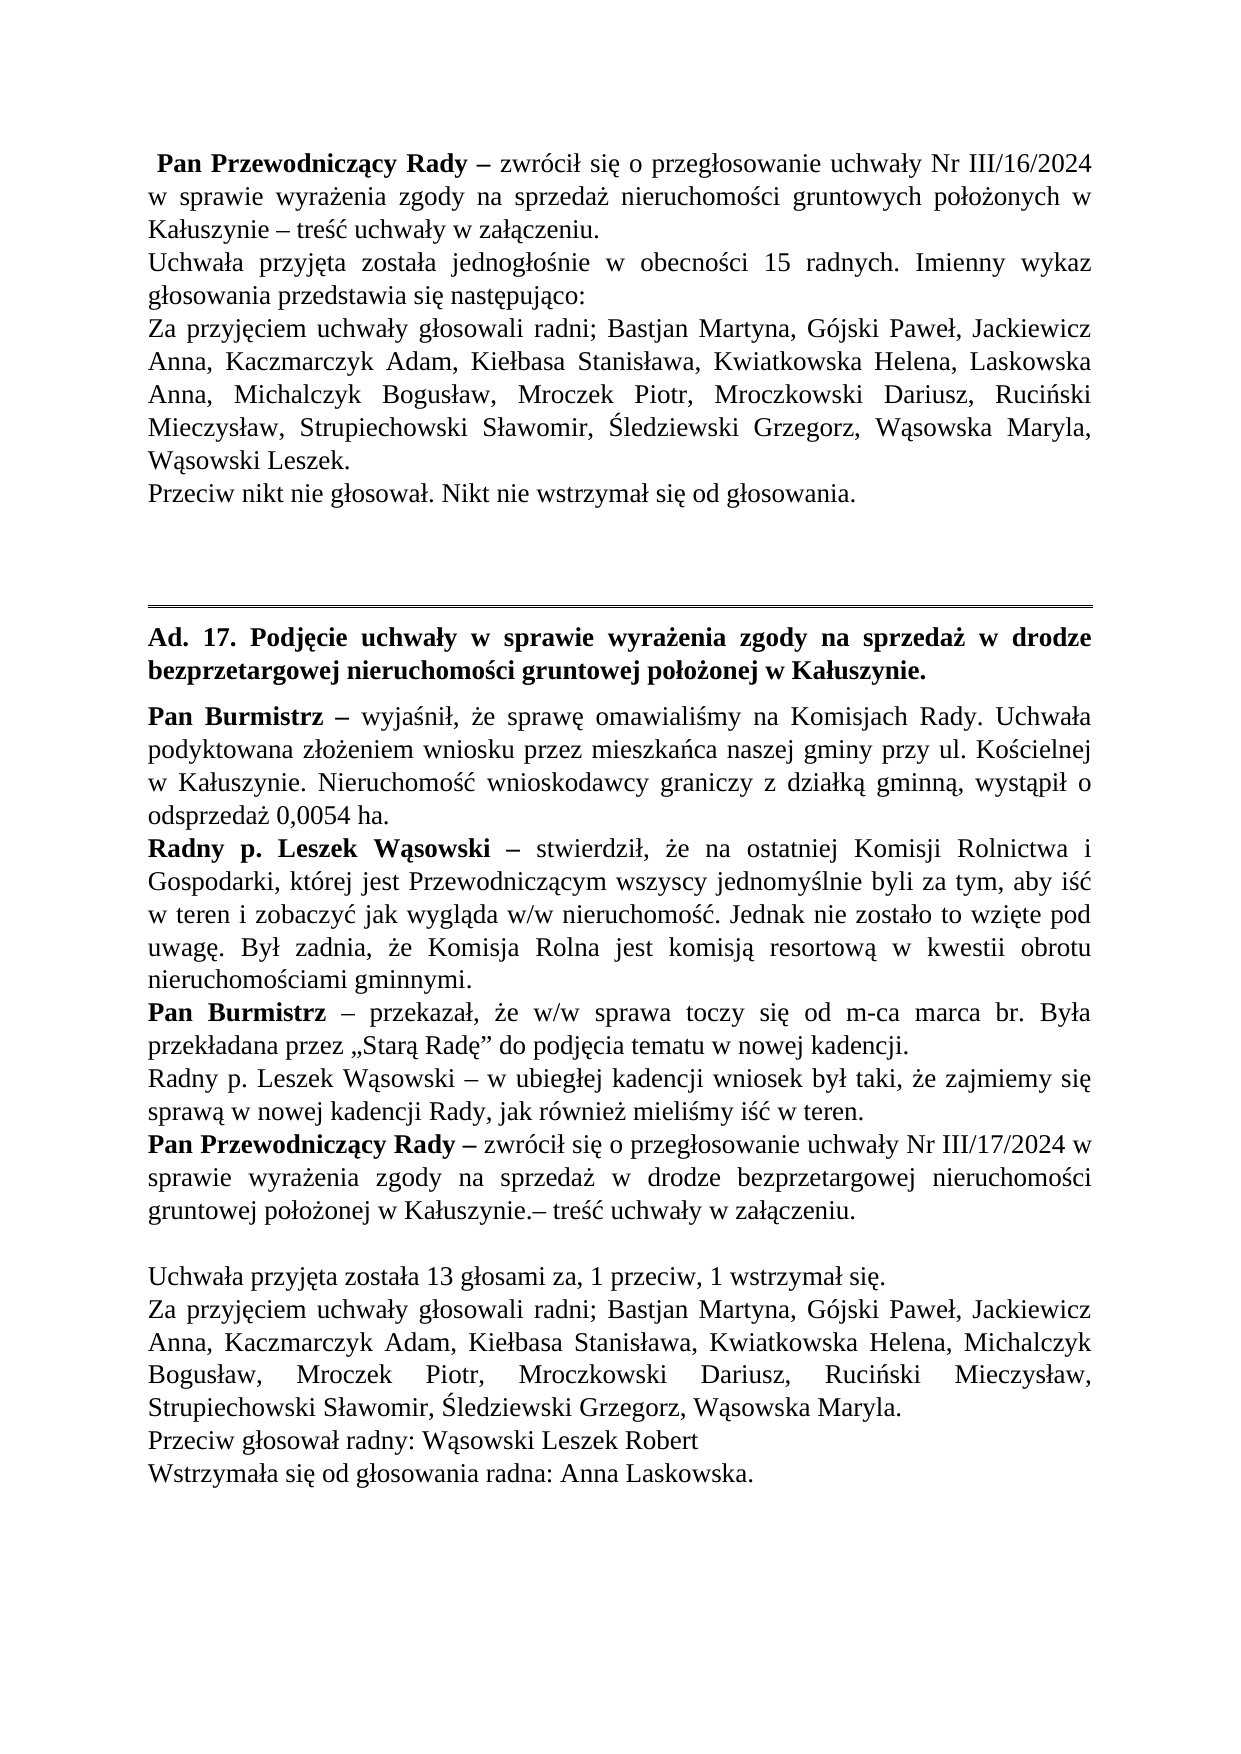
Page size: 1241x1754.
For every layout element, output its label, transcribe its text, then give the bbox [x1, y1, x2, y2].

text Pan Przewodniczący Rady – zwrócił się o przegłosowanie uchwały Nr III/17/2024 w sprawie wyrażenia zgody na sprzedaż w drodze bezprzetargowej nieruchomości gruntowej położonej w Kałuszynie.– treść uchwały w załączeniu. [148, 1128, 1093, 1225]
text Za przyjęciem uchwały głosowali radni; Bastjan Martyna, Gójski Paweł, Jackiewicz Anna, Kaczmarczyk Adam, Kiełbasa Stanisława, Kwiatkowska Helena, Michalczyk Bogusław, Mroczek Piotr, Mroczkowski Dariusz, Ruciński Mieczysław, Strupiechowski Sławomir, Śledziewski Grzegorz, Wąsowska Maryla. [148, 1293, 1093, 1423]
text Uchwała przyjęta została jednogłośnie w obecności 15 radnych. Imienny wykaz głosowania przedstawia się następująco: [148, 246, 1093, 310]
text Przeciw głosował radny: Wąsowski Leszek Robert [148, 1424, 1093, 1456]
text Radny p. Leszek Wąsowski – w ubiegłej kadencji wniosek był taki, że zajmiemy się sprawą w nowej kadencji Rady, jak również mieliśmy iść w teren. [148, 1062, 1093, 1126]
text Pan Burmistrz – wyjaśnił, że sprawę omawialiśmy na Komisjach Rady. Uchwała podyktowana złożeniem wniosku przez mieszkańca naszej gminy przy ul. Kościelnej w Kałuszynie. Nieruchomość wnioskodawcy graniczy z działką gminną, wystąpił o odsprzedaż 0,0054 ha. [148, 700, 1093, 830]
text Pan Przewodniczący Rady – zwrócił się o przegłosowanie uchwały Nr III/16/2024 w sprawie wyrażenia zgody na sprzedaż nieruchomości gruntowych położonych w Kałuszynie – treść uchwały w załączeniu. [148, 148, 1093, 244]
text Wstrzymała się od głosowania radna: Anna Laskowska. [148, 1457, 1093, 1488]
text Radny p. Leszek Wąsowski – stwierdził, że na ostatniej Komisji Rolnictwa i Gospodarki, której jest Przewodniczącym wszyscy jednomyślnie byli za tym, aby iść w teren i zobaczyć jak wygląda w/w nieruchomość. Jednak nie zostało to wzięte pod uwagę. Był zadnia, że Komisja Rolna jest komisją resortową w kwestii obrotu nieruchomościami gminnymi. [148, 832, 1093, 995]
text Uchwała przyjęta została 13 głosami za, 1 przeciw, 1 wstrzymał się. [148, 1260, 1093, 1291]
subtitle Ad. 17. Podjęcie uchwały w sprawie wyrażenia zgody na sprzedaż w drodze bezprzetargowej nieruchomości gruntowej położonej w Kałuszynie. [148, 608, 1093, 685]
text Przeciw nikt nie głosował. Nikt nie wstrzymał się od głosowania. [148, 477, 1093, 508]
text Pan Burmistrz – przekazał, że w/w sprawa toczy się od m-ca marca br. Była przekładana przez „Starą Radę” do podjęcia tematu w nowej kadencji. [148, 997, 1093, 1061]
